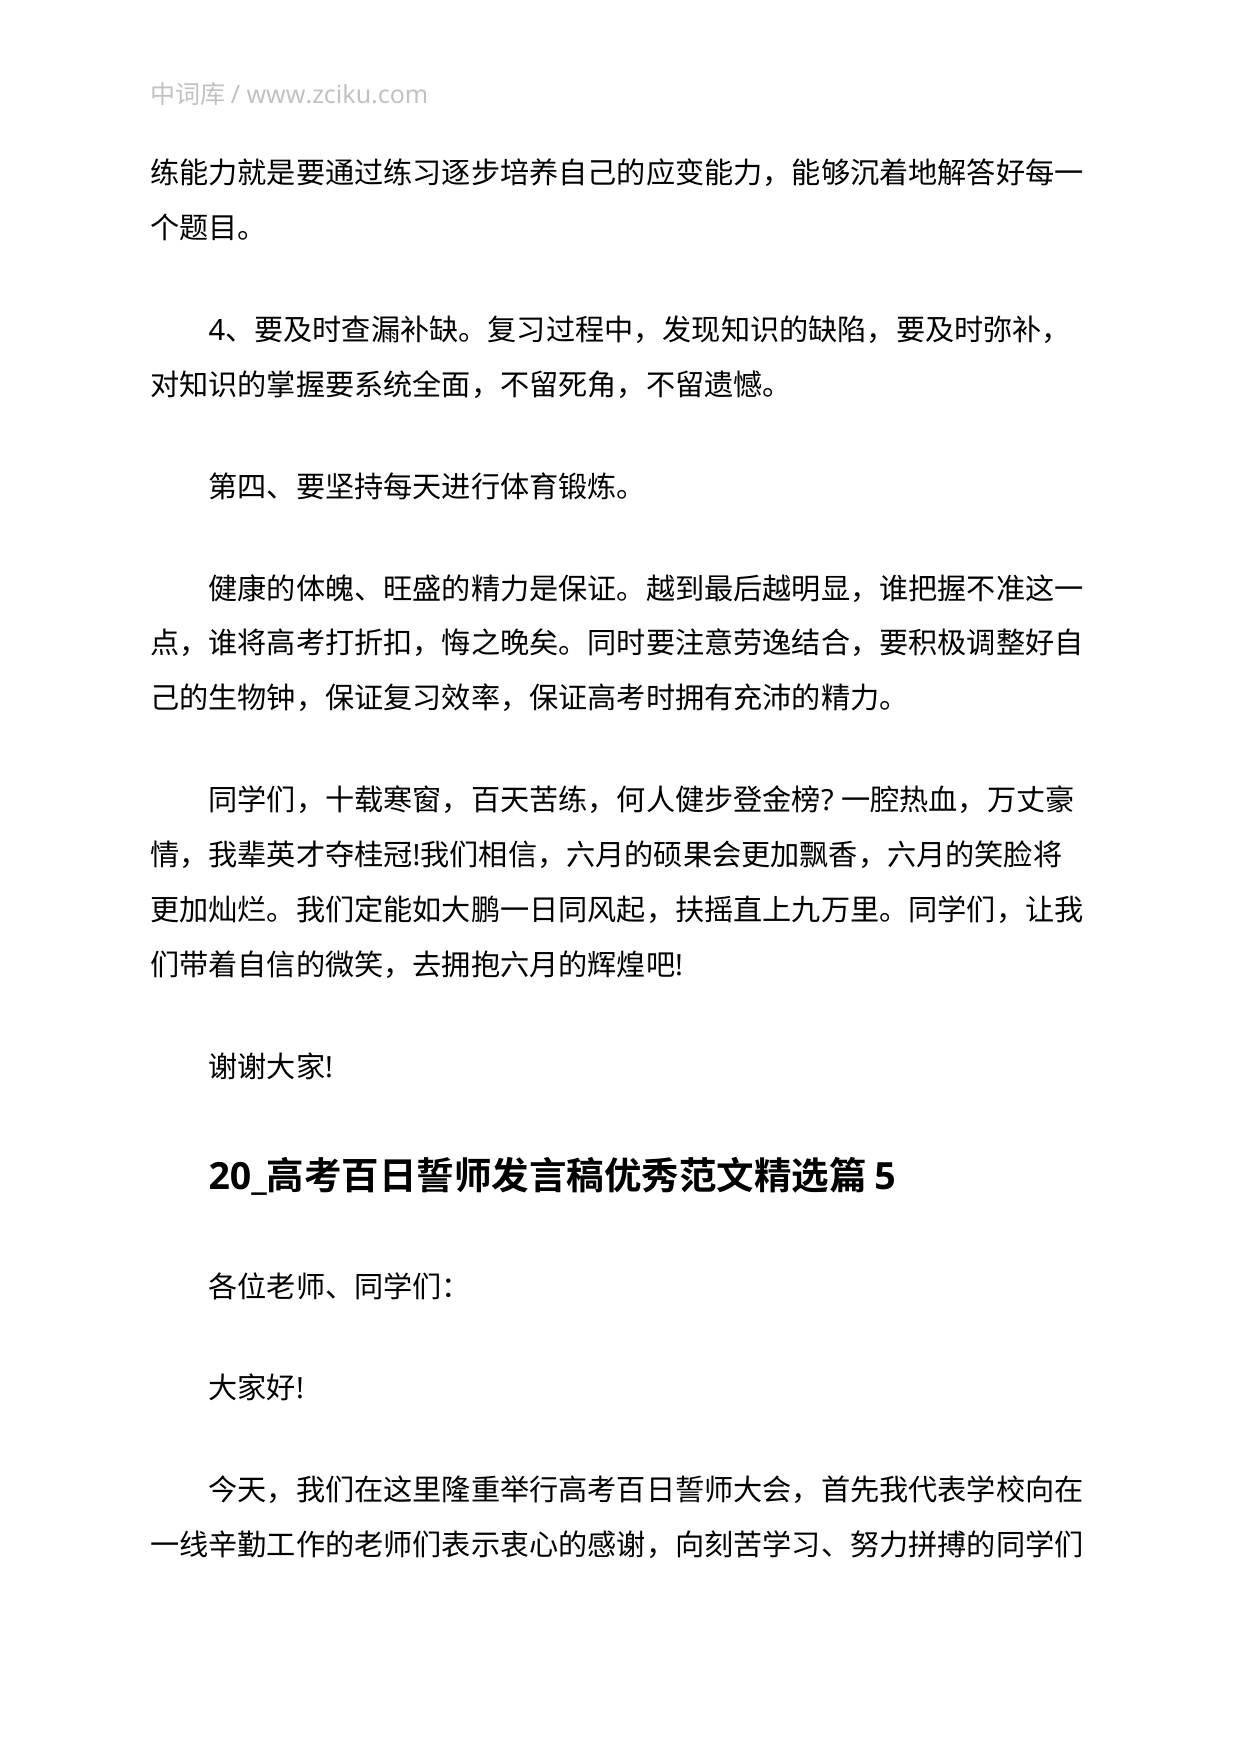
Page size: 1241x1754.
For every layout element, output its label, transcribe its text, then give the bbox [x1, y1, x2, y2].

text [150, 1467, 1090, 1564]
text 4、要及时查漏补缺。复习过程中，发现知识的缺陷，要及时弥补，对知识的掌握要系统全面，不留死角，不留遗憾。 [150, 307, 1090, 404]
text 各位老师、同学们： [150, 1263, 1090, 1306]
text 大家好! [150, 1365, 1090, 1407]
text 同学们，十载寒窗，百天苦练，何人健步登金榜? 一腔热血，万丈豪情，我辈英才夺桂冠!我们相信，六月的硕果会更加飘香，六月的笑脸将更加灿烂。我们定能如大鹏一日同风起，扶摇直上九万里。同学们，让我们带着自信的微笑，去拥抱六月的辉煌吧! [150, 777, 1090, 984]
text 20_高考百日誓师发言稿优秀范文精选篇5 [150, 1146, 1090, 1200]
text 第四、要坚持每天进行体育锻炼。 [150, 463, 1090, 506]
text 健康的体魄、旺盛的精力是保证。越到最后越明显，谁把握不准这一点，谁将高考打折扣，悔之晚矣。同时要注意劳逸结合，要积极调整好自己的生物钟，保证复习效率，保证高考时拥有充沛的精力。 [150, 565, 1090, 717]
text 谢谢大家! [150, 1044, 1090, 1086]
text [150, 150, 1090, 247]
